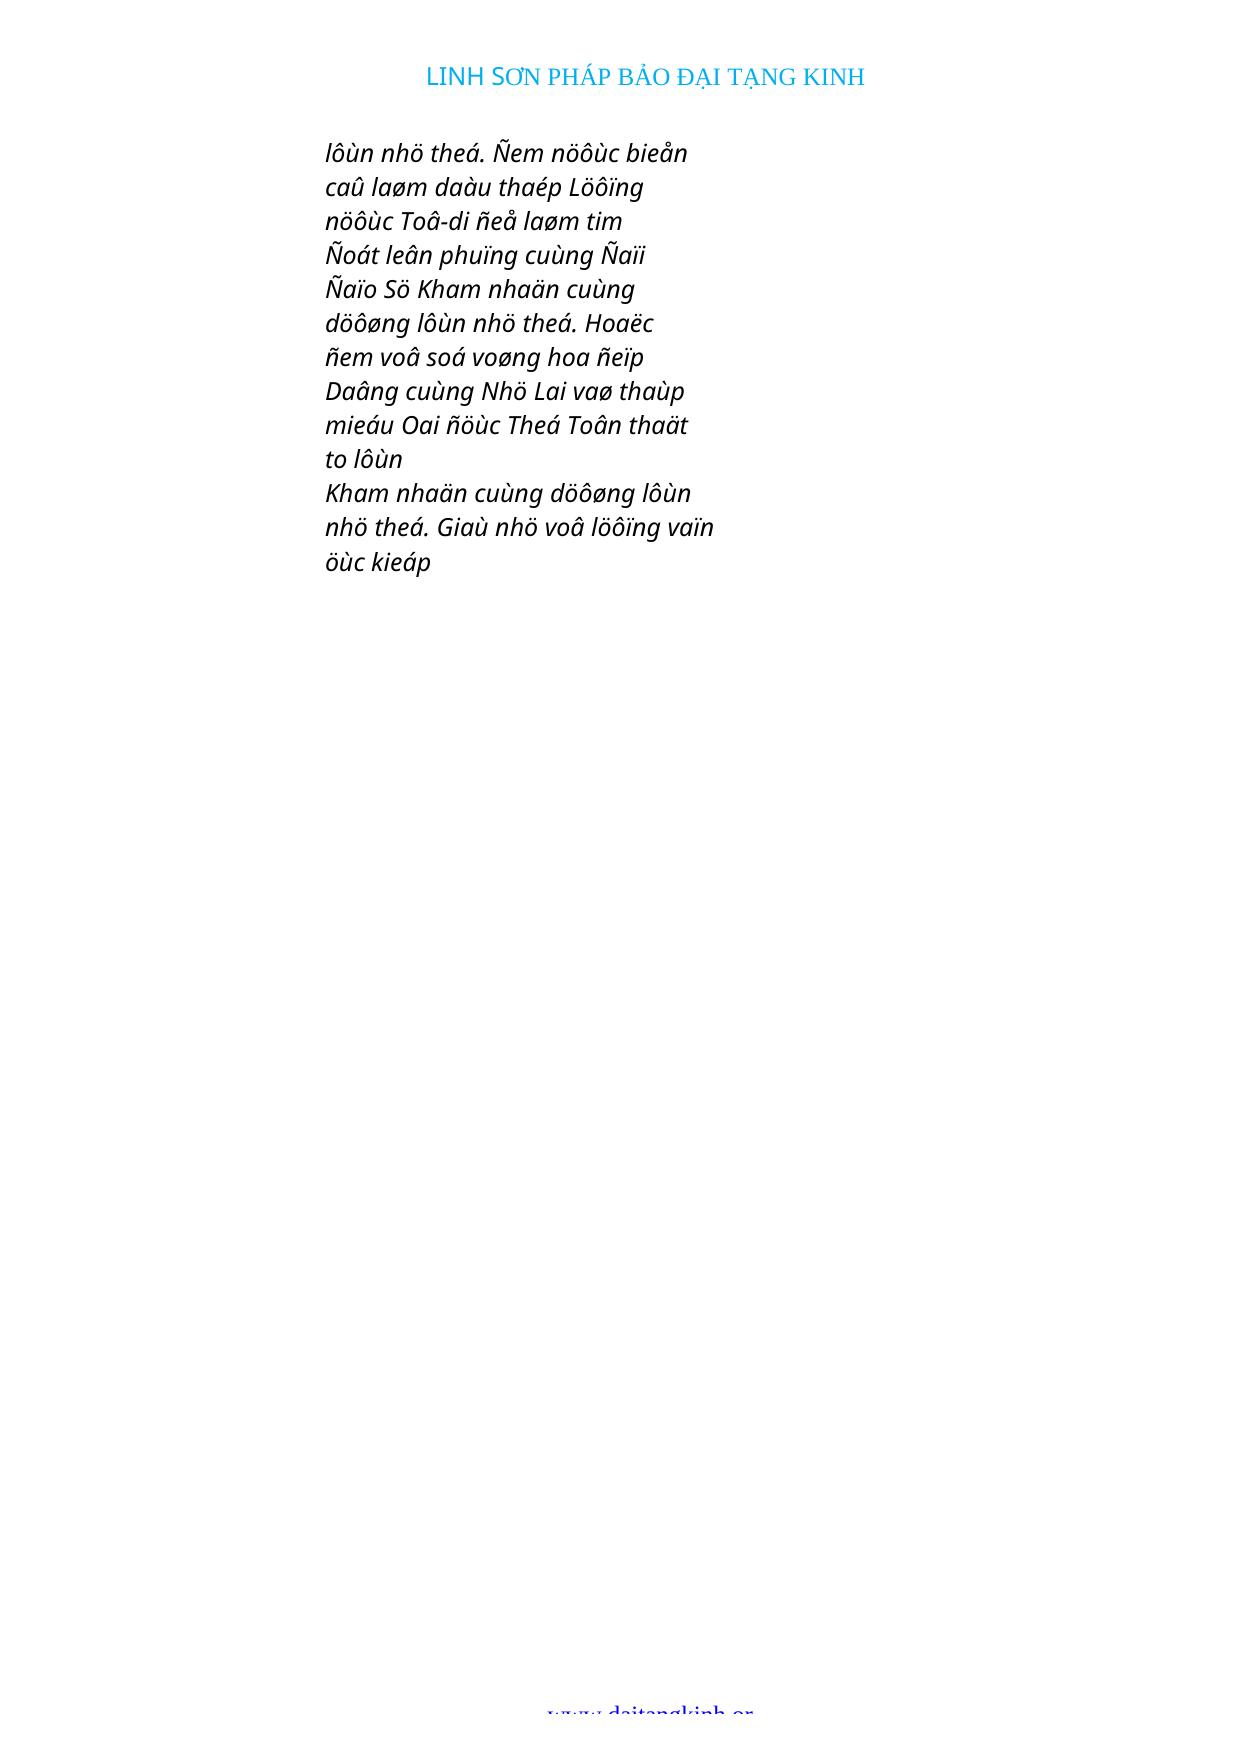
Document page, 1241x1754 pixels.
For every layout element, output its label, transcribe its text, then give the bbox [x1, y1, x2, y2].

text Kham nhaän cuùng döôøng lôùn nhö theá. Giaù nhö voâ löôïng vaïn öùc kieáp [325, 476, 719, 578]
text Ñoát leân phuïng cuùng Ñaïi Ñaïo Sö Kham nhaän cuùng döôøng lôùn nhö theá. Hoaëc ñem voâ soá voøng hoa ñeïp [325, 238, 701, 374]
text Daâng cuùng Nhö Lai vaø thaùp mieáu Oai ñöùc Theá Toân thaät to lôùn [325, 374, 701, 476]
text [325, 135, 701, 238]
